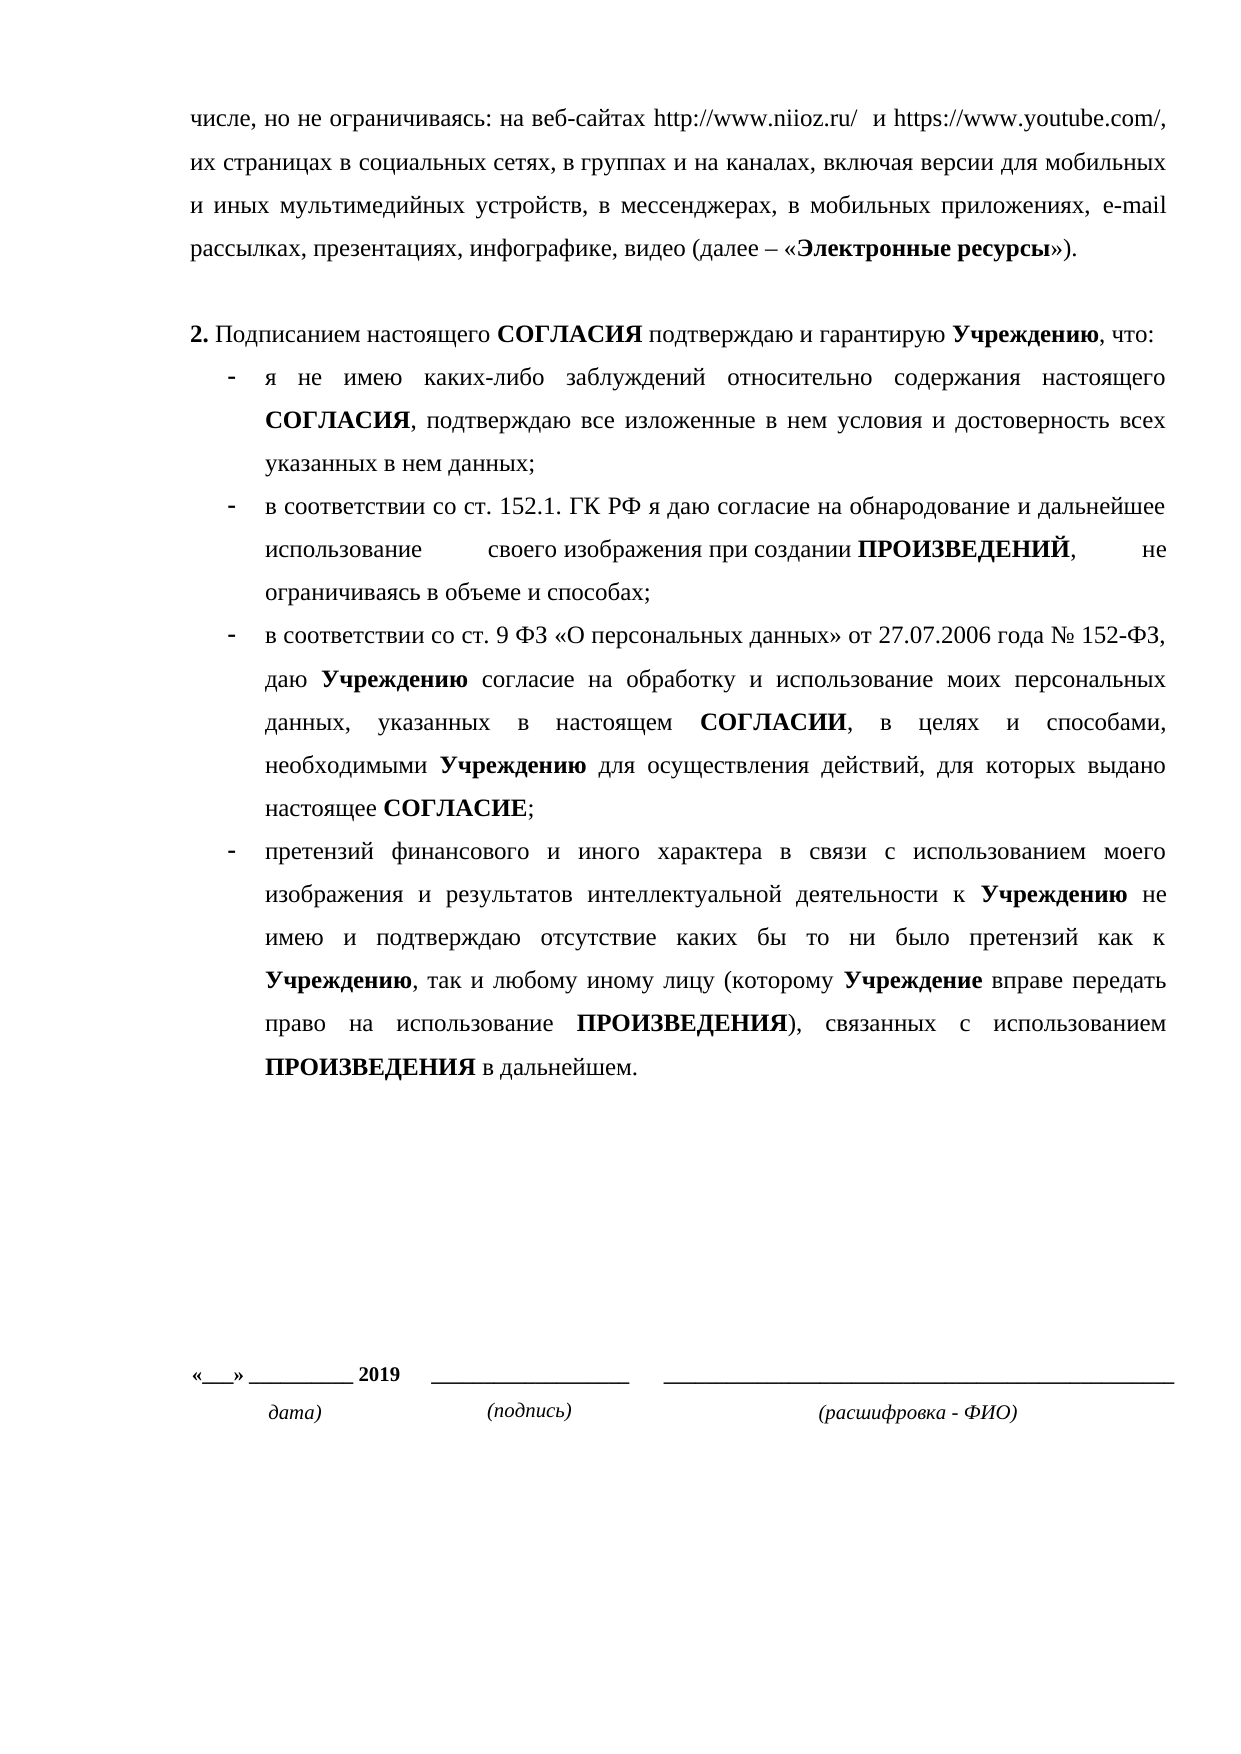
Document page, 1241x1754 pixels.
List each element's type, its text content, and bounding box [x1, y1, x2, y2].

table_cell (расшифровка - ФИО) [646, 1400, 1192, 1438]
table_cell я не имею каких-либо заблуждений относительно содержания настоящего СОГЛАСИЯ, подтверждаю все изложенные в нем условия и достоверность всех указанных в нем данных; [178, 362, 1178, 491]
table_cell в соответствии со ст. 152.1. ГК РФ я даю согласие на обнародование и дальнейшее использование своего изображения при создании ПРОИЗВЕДЕНИЙ, не ограничиваясь в объеме и способах; [178, 491, 1178, 621]
table_header ___________________ (подпись) [414, 1290, 646, 1438]
table_header «___» __________ 2019 [177, 1290, 414, 1400]
table_cell 2. Подписанием настоящего СОГЛАСИЯ подтверждаю и гарантирую Учреждению, что: [178, 276, 1178, 362]
table_header _________________________________________________ [646, 1290, 1192, 1400]
table_cell претензий финансового и иного характера в связи с использованием моего изображения и результатов интеллектуальной деятельности к Учреждению не имею и подтверждаю отсутствие каких бы то ни было претензий как к Учреждению, так и любому иному лицу (которому Учреждение вправе передать право на использование ПРОИЗВЕДЕНИЯ), связанных с использованием ПРОИЗВЕДЕНИЯ в дальнейшем. [178, 836, 1178, 1239]
table_cell в соответствии со ст. 9 ФЗ «О персональных данных» от 27.07.2006 года № 152-ФЗ, даю Учреждению согласие на обработку и использование моих персональных данных, указанных в настоящем СОГЛАСИИ, в целях и способами, необходимыми Учреждению для осуществления действий, для которых выдано настоящее СОГЛАСИЕ; [178, 621, 1178, 836]
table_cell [178, 104, 1178, 276]
table_cell дата) [177, 1400, 414, 1438]
